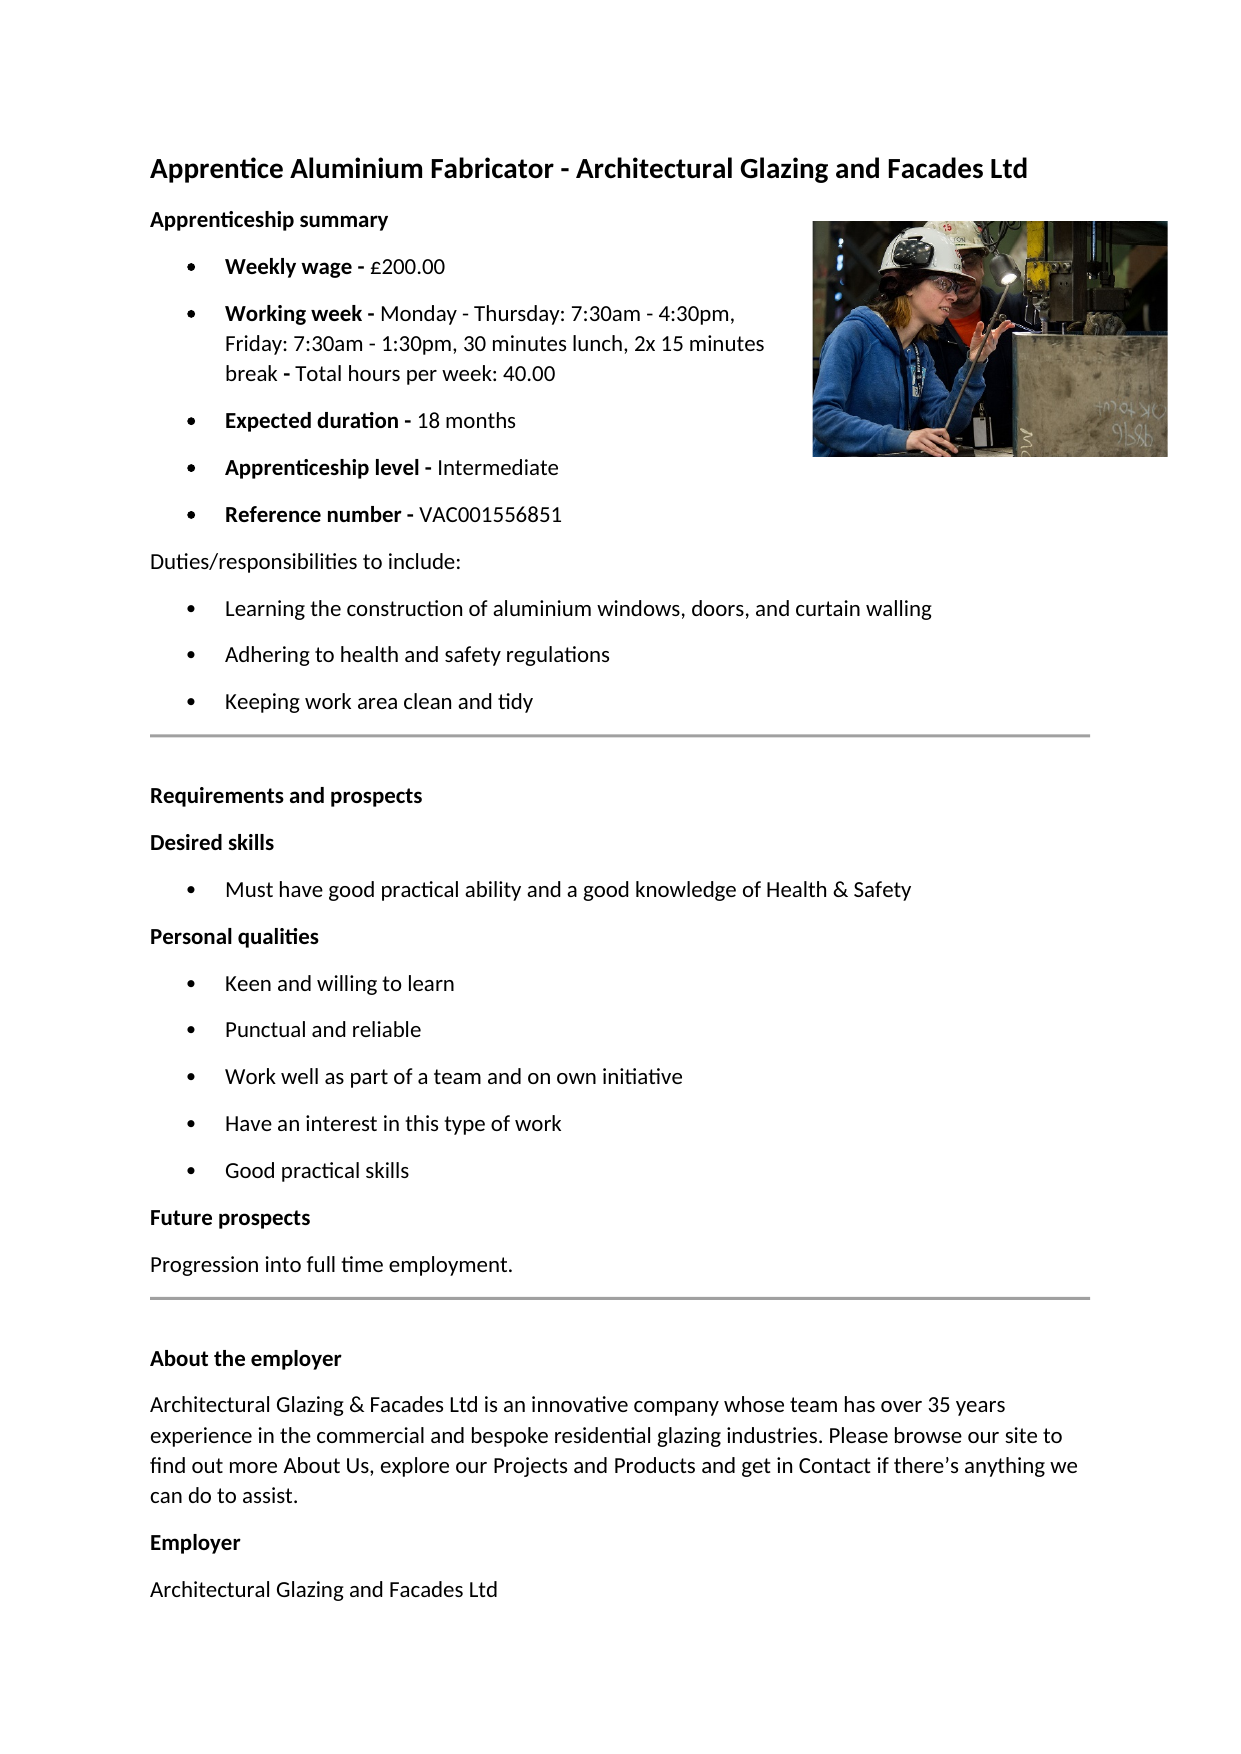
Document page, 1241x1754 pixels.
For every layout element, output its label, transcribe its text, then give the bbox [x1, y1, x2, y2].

list Adhering to health and safety regulations [187, 641, 1090, 668]
text Future prospects [150, 1203, 1090, 1231]
list Must have good practical ability and a good knowledge of Health & Safety [187, 875, 1090, 903]
text Architectural Glazing & Facades Ltd is an innovative company whose team has over 35 years experience in the commercial and bespoke residential glazing industries. Please browse our site to find out more About Us, explore our Projects and Products and get in Contact if there’s anything we can do to assist. [150, 1391, 1090, 1509]
list Apprenticeship level - Intermediate [187, 453, 1090, 481]
text Architectural Glazing and Facades Ltd [150, 1575, 1090, 1603]
list Working week - Monday - Thursday: 7:30am - 4:30pm, Friday: 7:30am - 1:30pm, 30 minutes lunch, 2x 15 minutes break - Total hours per week: 40.00 [187, 299, 811, 387]
list Have an interest in this type of work [187, 1109, 1090, 1137]
list Punctual and reliable [187, 1016, 1090, 1043]
picture [811, 221, 1168, 456]
list Good practical skills [187, 1156, 1090, 1184]
text Duties/responsibilities to include: [150, 547, 1090, 575]
text About the employer [150, 1344, 1090, 1372]
text Requirements and prospects [150, 781, 1090, 809]
list Expected duration - 18 months [187, 406, 811, 434]
text Apprenticeship summary [150, 205, 1090, 233]
list Keeping work area clean and tidy [187, 687, 1090, 715]
list Work well as part of a team and on own initiative [187, 1062, 1090, 1090]
text Apprentice Aluminium Fabricator - Architectural Glazing and Facades Ltd [150, 150, 1090, 186]
text Personal qualities [150, 922, 1090, 950]
text Progression into full time employment. [150, 1250, 1090, 1278]
list Keen and willing to learn [187, 969, 1090, 997]
list Learning the construction of aluminium windows, doors, and curtain walling [187, 594, 1090, 622]
list Weekly wage - £200.00 [187, 252, 811, 280]
text Employer [150, 1528, 1090, 1556]
text Desired skills [150, 828, 1090, 856]
list Reference number - VAC001556851 [187, 500, 1090, 528]
